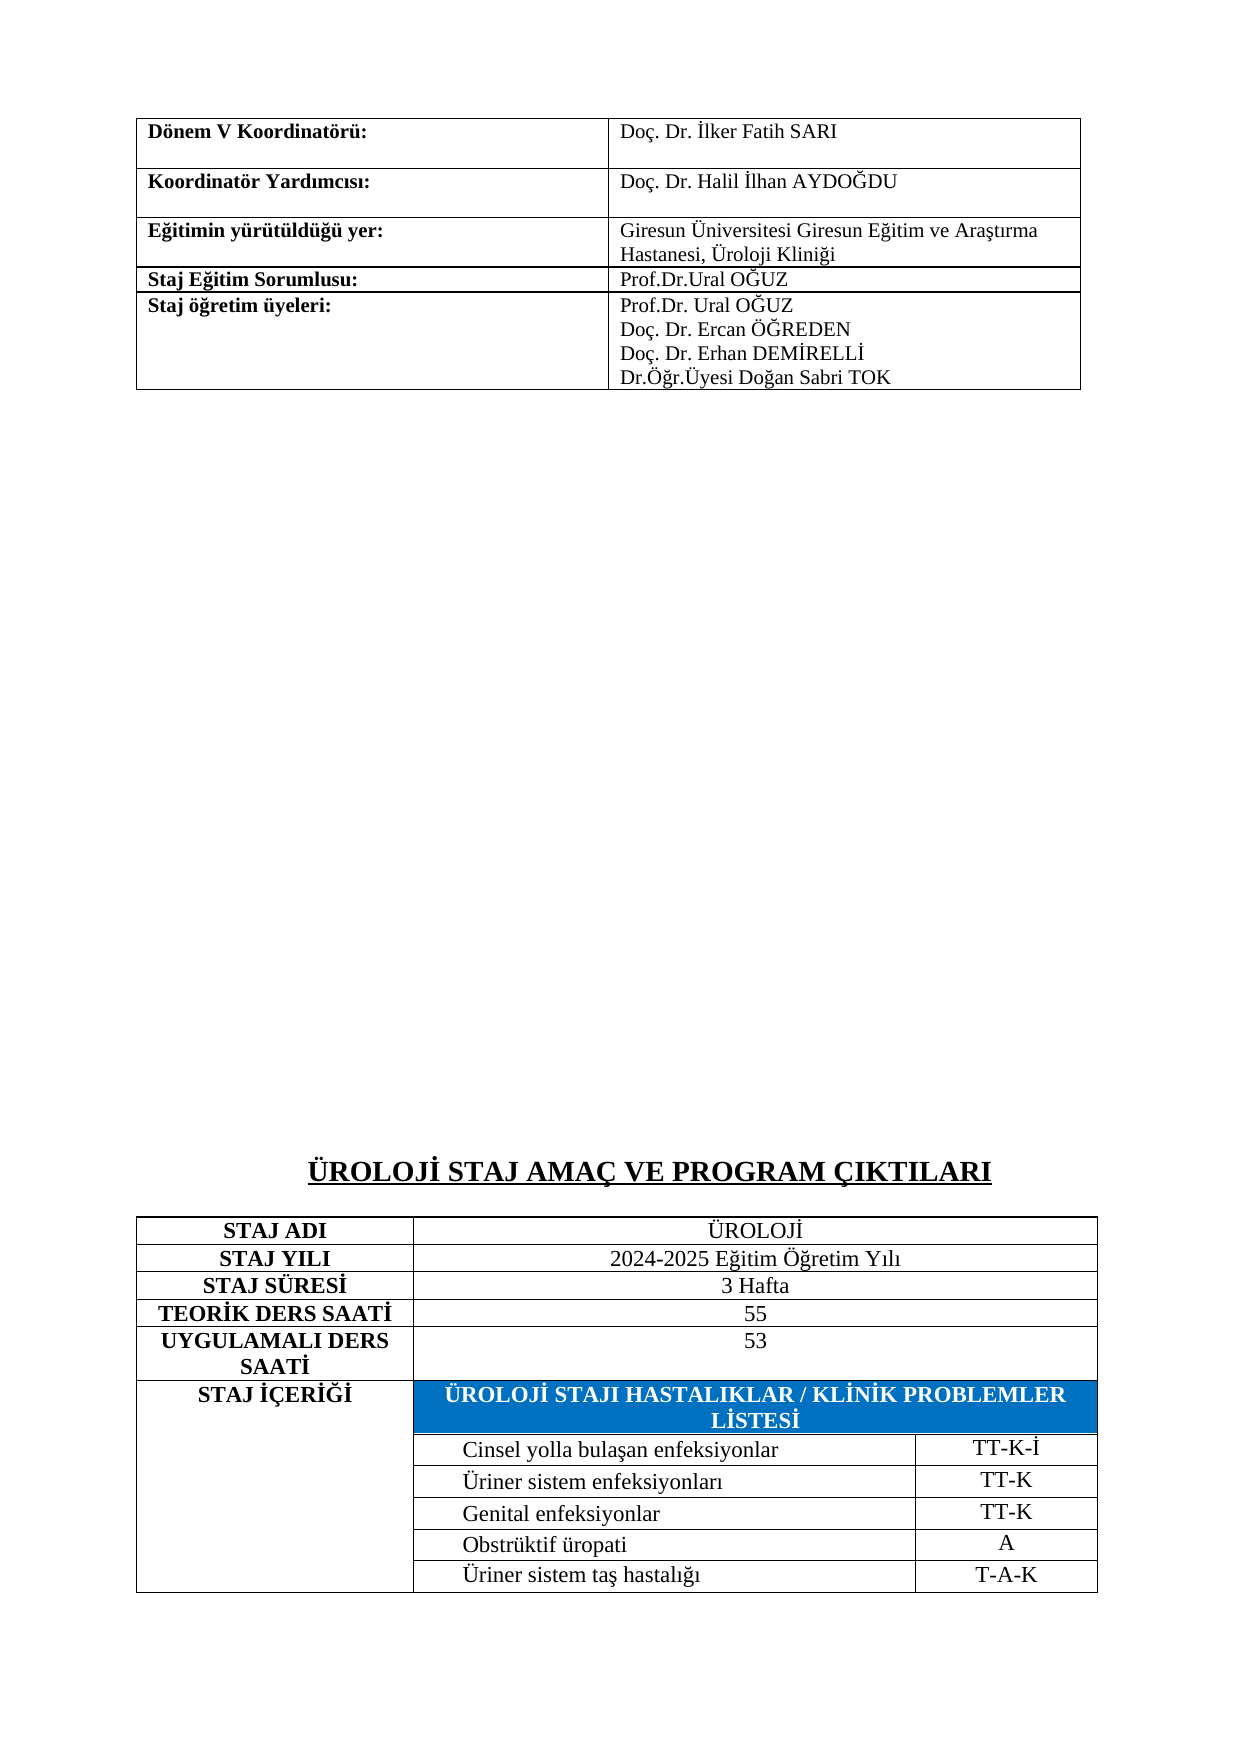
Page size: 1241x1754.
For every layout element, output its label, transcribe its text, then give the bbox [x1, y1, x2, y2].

table_cell TEORİK DERS SAATİ [137, 1300, 413, 1326]
table_cell Prof.Dr.Ural OĞUZ [609, 268, 1080, 291]
table_cell Doç. Dr. İlker Fatih SARI [609, 119, 1080, 168]
table_header STAJ ADI [137, 1218, 413, 1244]
table_cell 53 [414, 1327, 1097, 1380]
table_cell A [916, 1530, 1097, 1560]
table_cell Staj öğretim üyeleri: [137, 293, 608, 389]
table_cell T-A-K [916, 1561, 1097, 1592]
table_cell STAJ YILI [137, 1245, 413, 1271]
table_cell Üriner sistem enfeksiyonları [414, 1466, 915, 1497]
table_cell TT-K-İ [916, 1435, 1097, 1465]
table_cell Koordinatör Yardımcısı: [137, 169, 608, 217]
table_cell TT-K [916, 1466, 1097, 1497]
table_cell 3 Hafta [414, 1272, 1097, 1298]
table_header ÜROLOJİ [414, 1218, 1097, 1244]
table_cell Giresun Üniversitesi Giresun Eğitim ve Araştırma Hastanesi, Üroloji Kliniği [609, 218, 1080, 266]
table_cell STAJ İÇERİĞİ [137, 1381, 413, 1592]
table_cell 2024-2025 Eğitim Öğretim Yılı [414, 1245, 1097, 1271]
table_cell Genital enfeksiyonlar [414, 1498, 915, 1528]
table_cell TT-K [916, 1498, 1097, 1528]
table_cell Eğitimin yürütüldüğü yer: [137, 218, 608, 266]
table_cell Prof.Dr. Ural OĞUZ Doç. Dr. Ercan ÖĞREDEN Doç. Dr. Erhan DEMİRELLİ Dr.Öğr.Üyesi Doğan Sabri TOK [609, 293, 1080, 389]
table_cell Staj Eğitim Sorumlusu: [137, 268, 608, 291]
table_cell STAJ SÜRESİ [137, 1272, 413, 1298]
table_cell Cinsel yolla bulaşan enfeksiyonlar [414, 1435, 915, 1465]
table_cell Dönem V Koordinatörü: [137, 119, 608, 168]
table_cell ÜROLOJİ STAJI HASTALIKLAR / KLİNİK PROBLEMLER LİSTESİ [414, 1381, 1097, 1433]
table_cell 55 [414, 1300, 1097, 1326]
table_cell UYGULAMALI DERS SAATİ [137, 1327, 413, 1380]
table_cell Doç. Dr. Halil İlhan AYDOĞDU [609, 169, 1080, 217]
table_cell Üriner sistem taş hastalığı [414, 1561, 915, 1592]
table_cell Obstrüktif üropati [414, 1530, 915, 1560]
text ÜROLOJİ STAJ AMAÇ VE PROGRAM ÇIKTILARI [148, 1154, 1152, 1216]
